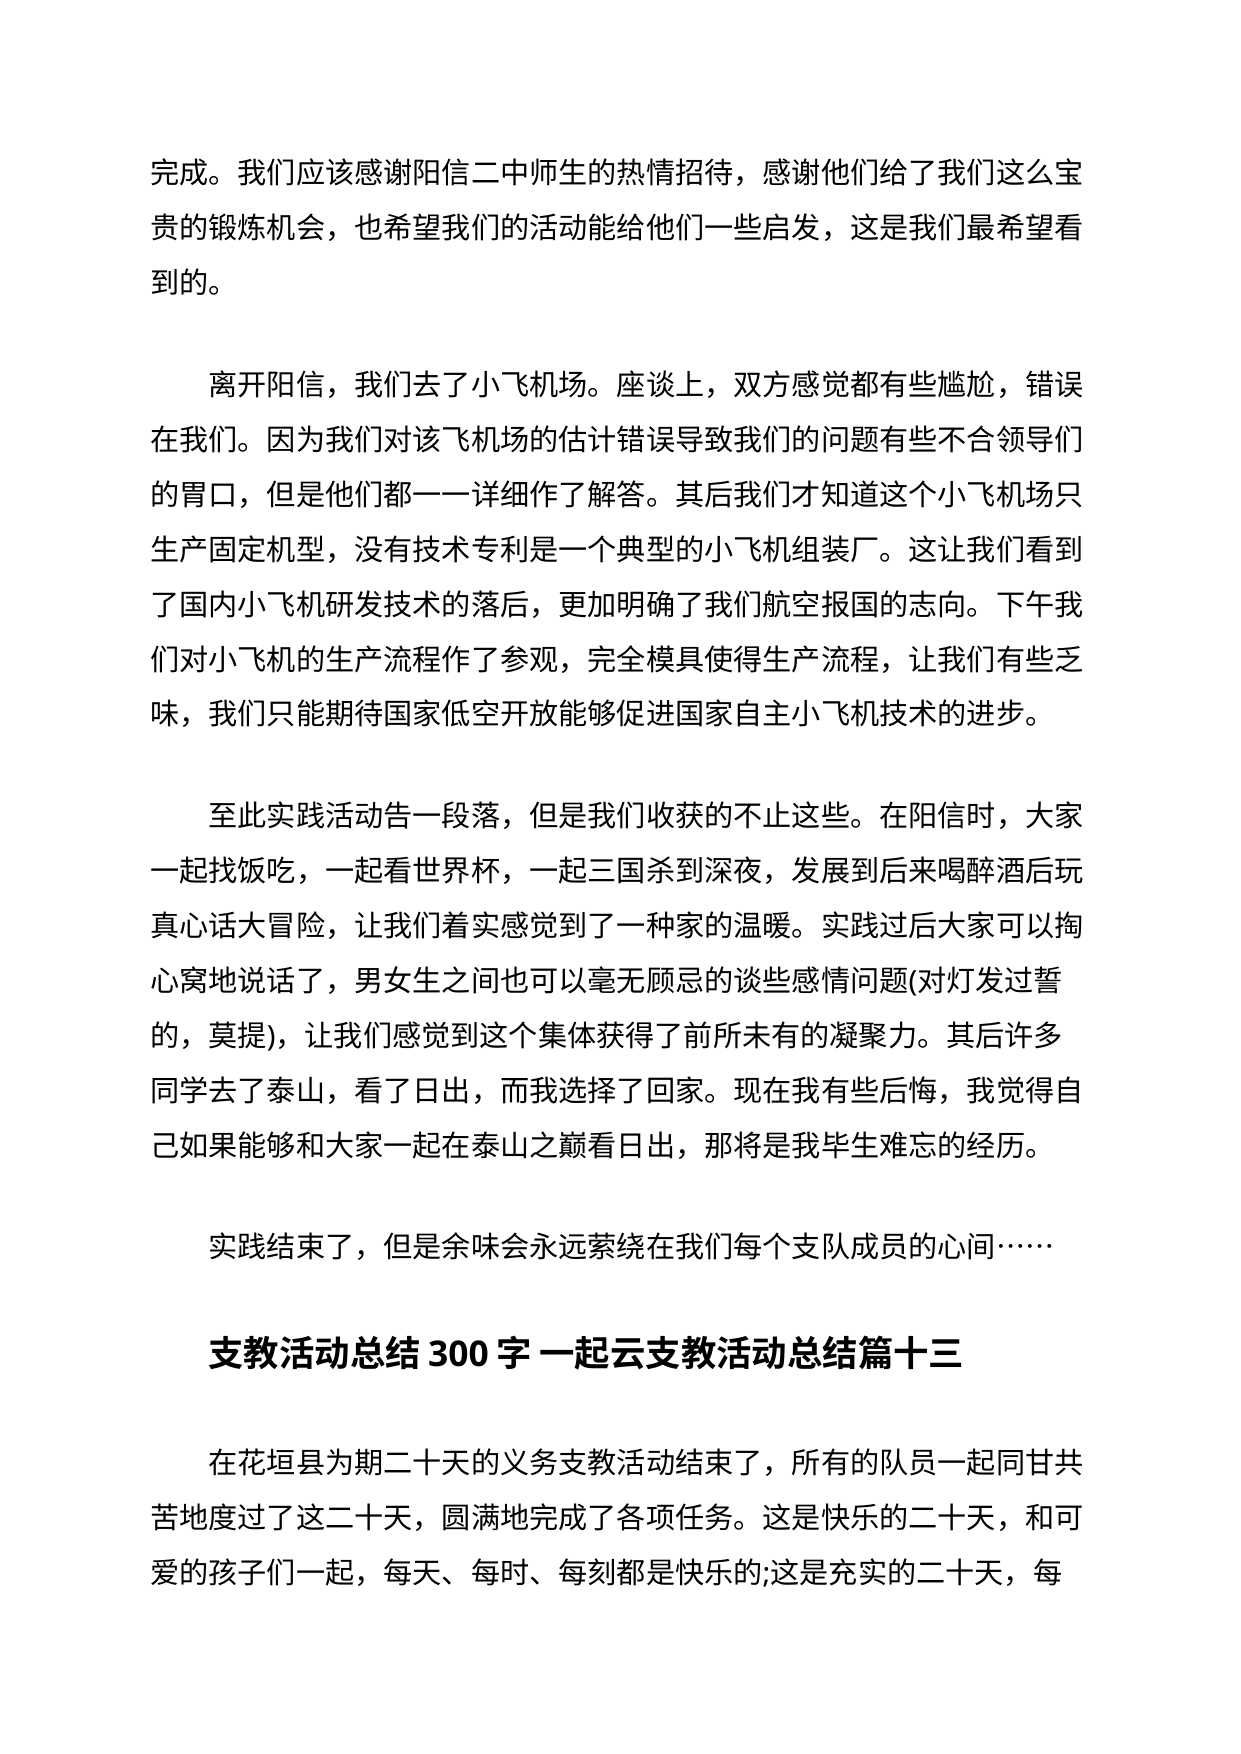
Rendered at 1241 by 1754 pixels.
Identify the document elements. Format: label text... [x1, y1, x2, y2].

text 支教活动总结300字 一起云支教活动总结篇十三 [150, 1326, 1090, 1377]
text 实践结束了，但是余味会永远萦绕在我们每个支队成员的心间…… [150, 1224, 1090, 1266]
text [150, 150, 1090, 302]
text 离开阳信，我们去了小飞机场。座谈上，双方感觉都有些尴尬，错误在我们。因为我们对该飞机场的估计错误导致我们的问题有些不合领导们的胃口，但是他们都一一详细作了解答。其后我们才知道这个小飞机场只生产固定机型，没有技术专利是一个典型的小飞机组装厂。这让我们看到了国内小飞机研发技术的落后，更加明确了我们航空报国的志向。下午我们对小飞机的生产流程作了参观，完全模具使得生产流程，让我们有些乏味，我们只能期待国家低空开放能够促进国家自主小飞机技术的进步。 [150, 362, 1090, 733]
text 至此实践活动告一段落，但是我们收获的不止这些。在阳信时，大家一起找饭吃，一起看世界杯，一起三国杀到深夜，发展到后来喝醉酒后玩真心话大冒险，让我们着实感觉到了一种家的温暖。实践过后大家可以掏心窝地说话了，男女生之间也可以毫无顾忌的谈些感情问题(对灯发过誓的，莫提)，让我们感觉到这个集体获得了前所未有的凝聚力。其后许多同学去了泰山，看了日出，而我选择了回家。现在我有些后悔，我觉得自己如果能够和大家一起在泰山之巅看日出，那将是我毕生难忘的经历。 [150, 793, 1090, 1164]
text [150, 1439, 1090, 1592]
